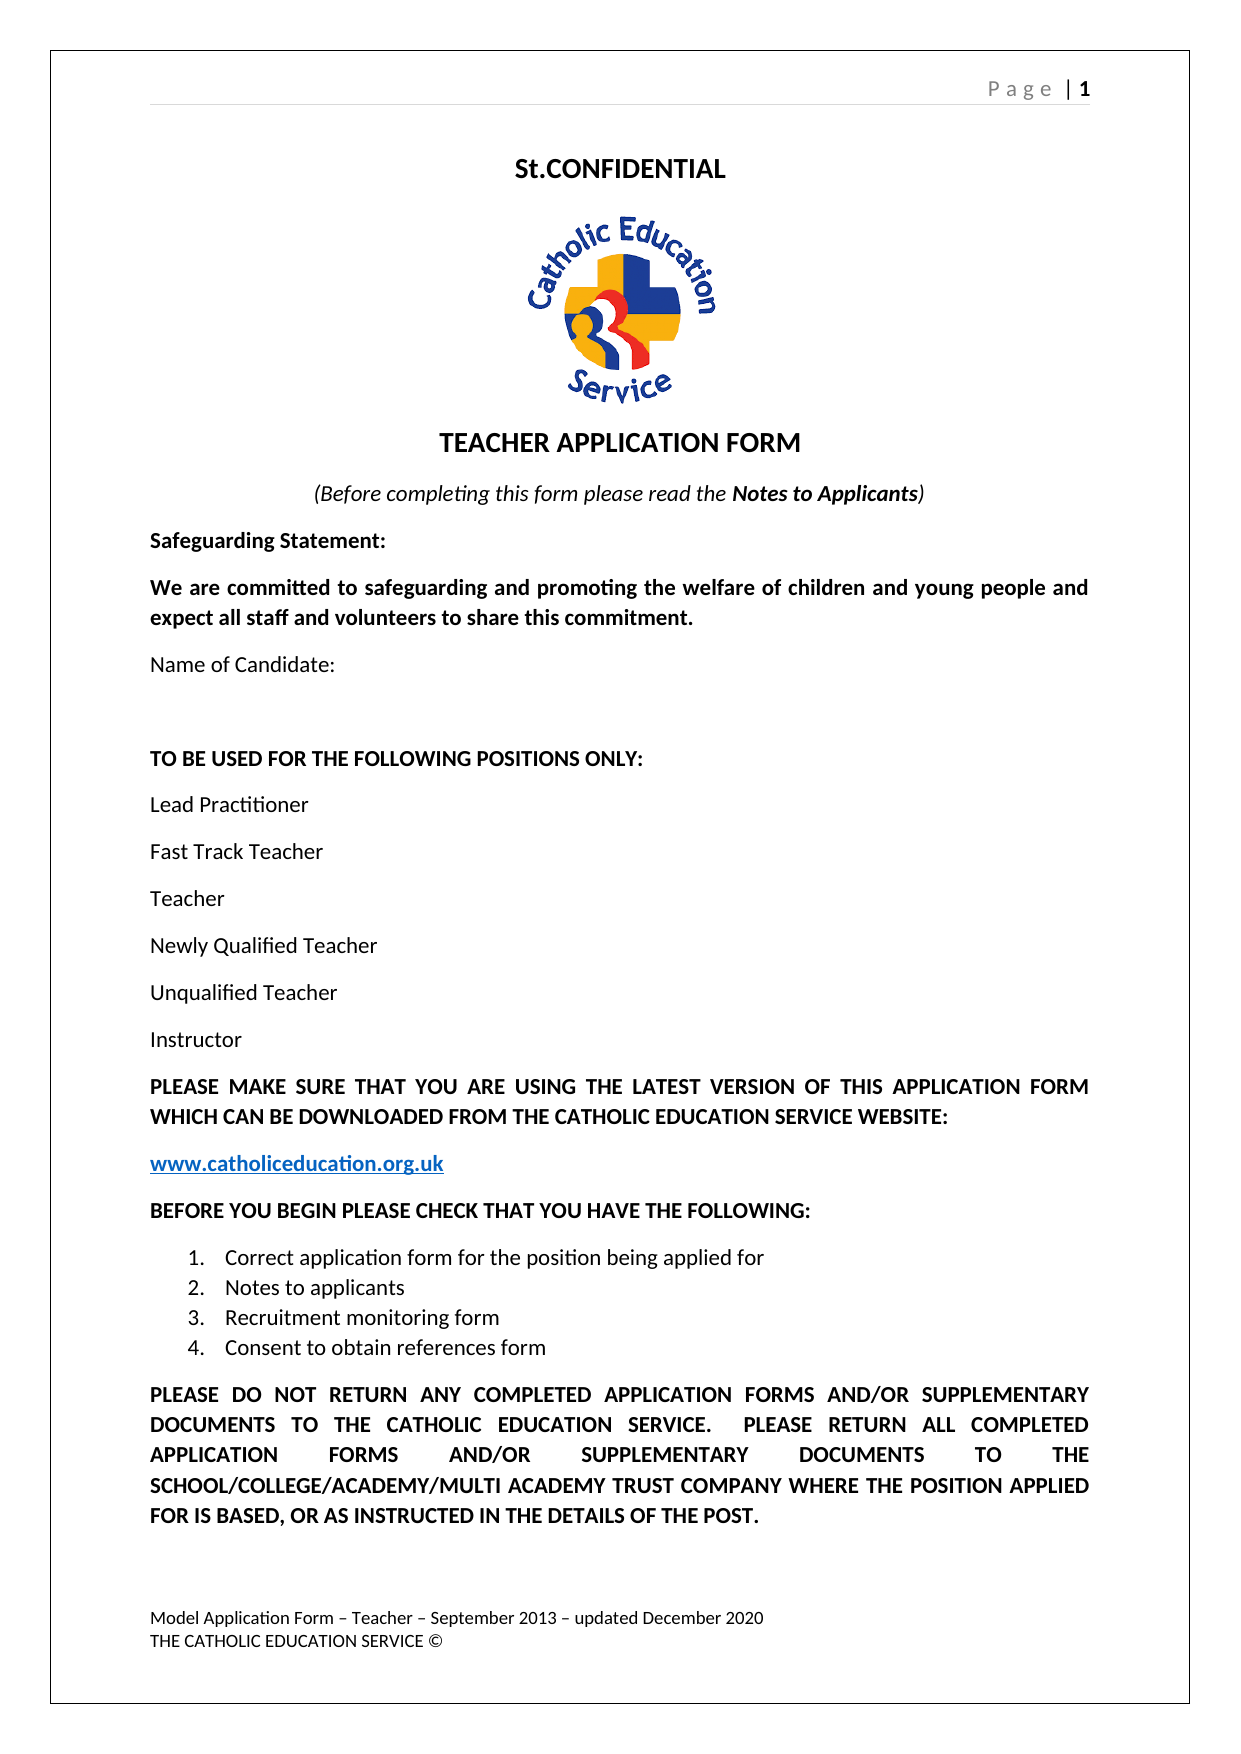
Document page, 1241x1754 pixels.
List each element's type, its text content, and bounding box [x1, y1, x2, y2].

text Teacher [150, 884, 1090, 912]
text BEFORE YOU BEGIN PLEASE CHECK THAT YOU HAVE THE FOLLOWING: [150, 1196, 1090, 1224]
text Lead Practitioner [150, 791, 1090, 818]
list Recruitment monitoring form [187, 1303, 1090, 1331]
text Unqualified Teacher [150, 978, 1090, 1006]
list Correct application form for the position being applied for [187, 1243, 1090, 1271]
text TEACHER APPLICATION FORM [150, 424, 1090, 459]
text Name of Candidate: [150, 650, 1090, 678]
list Consent to obtain references form [187, 1333, 1090, 1361]
text Safeguarding Statement: [150, 526, 1090, 554]
text Fast Track Teacher [150, 837, 1090, 865]
list Notes to applicants [187, 1273, 1090, 1301]
text PLEASE MAKE SURE THAT YOU ARE USING THE LATEST VERSION OF THIS APPLICATION FORM WHICH CAN BE DOWNLOADED FROM THE CATHOLIC EDUCATION SERVICE WEBSITE: [150, 1072, 1090, 1130]
text PLEASE DO NOT RETURN ANY COMPLETED APPLICATION FORMS AND/OR SUPPLEMENTARY DOCUMENTS TO THE CATHOLIC EDUCATION SERVICE. PLEASE RETURN ALL COMPLETED APPLICATION FORMS AND/OR SUPPLEMENTARY DOCUMENTS TO THE SCHOOL/COLLEGE/ACADEMY/MULTI ACADEMY TRUST COMPANY WHERE THE POSITION APPLIED FOR IS BASED, OR AS INSTRUCTED IN THE DETAILS OF THE POST. [150, 1380, 1090, 1529]
text St.CONFIDENTIAL [150, 150, 1090, 186]
text (Before completing this form please read the Notes to Applicants) [150, 479, 1090, 507]
text TO BE USED FOR THE FOLLOWING POSITIONS ONLY: [150, 744, 1090, 772]
picture [522, 205, 719, 406]
text We are committed to safeguarding and promoting the welfare of children and young people and expect all staff and volunteers to share this commitment. [150, 573, 1090, 631]
text www.catholiceducation.org.uk [150, 1149, 1090, 1177]
text Instructor [150, 1025, 1090, 1053]
text Newly Qualified Teacher [150, 931, 1090, 959]
